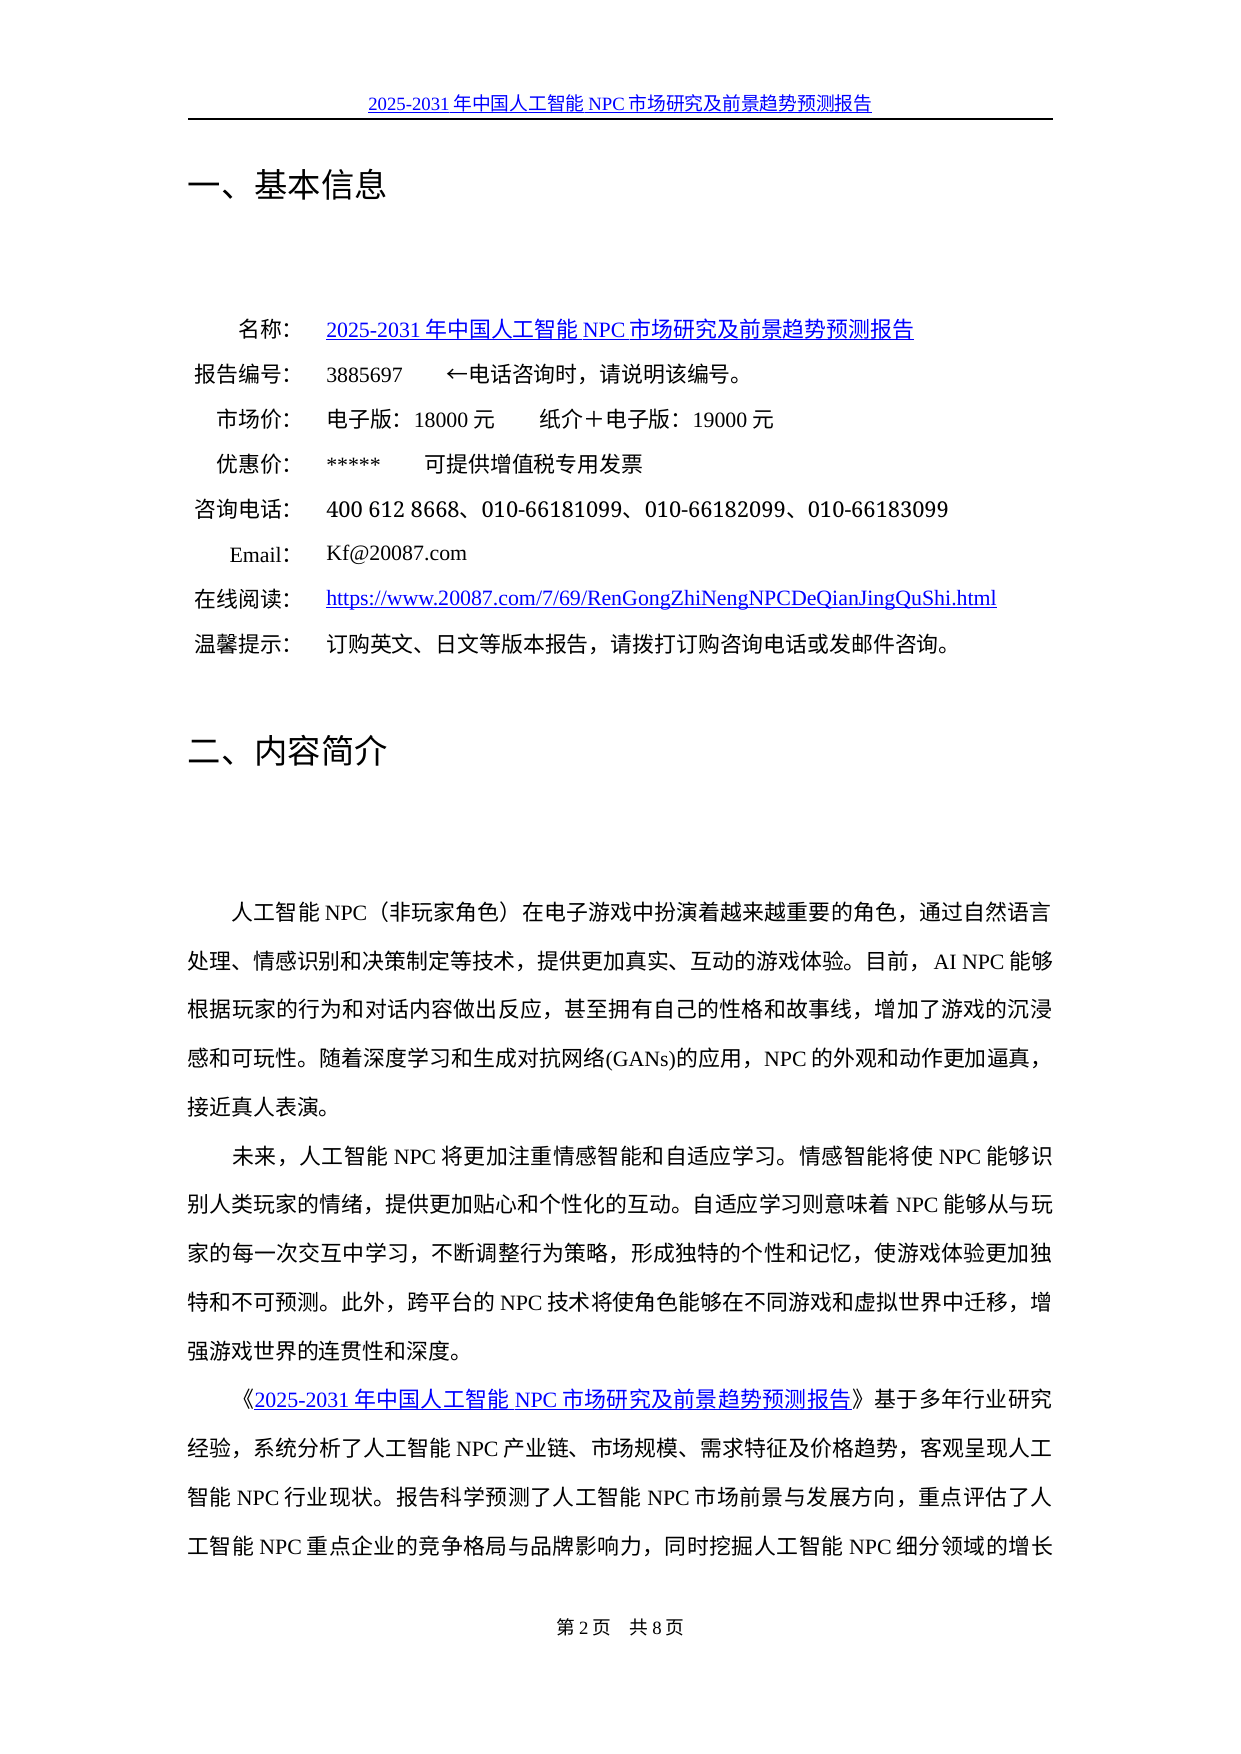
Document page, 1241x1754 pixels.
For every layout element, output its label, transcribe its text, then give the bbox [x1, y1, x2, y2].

table_cell 在线阅读： [167, 582, 315, 627]
table_cell 优惠价： [167, 447, 315, 492]
table_cell Email： [167, 537, 315, 582]
table_cell 订购英文、日文等版本报告，请拨打订购咨询电话或发邮件咨询。 [315, 627, 1073, 672]
table_cell [315, 582, 1073, 627]
table_cell 咨询电话： [167, 492, 315, 537]
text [187, 894, 1053, 1561]
title 二、内容简介 [187, 717, 1053, 782]
table_cell 报告编号： [167, 357, 315, 402]
table_cell Kf@20087.com [315, 537, 1073, 582]
table_header 名称： [167, 312, 315, 357]
table_cell 3885697 ←电话咨询时，请说明该编号。 [315, 357, 1073, 402]
table_cell 电子版：18000 元 纸介＋电子版：19000 元 [315, 402, 1073, 447]
title 一、基本信息 [187, 150, 1053, 215]
table_cell ***** 可提供增值税专用发票 [315, 447, 1073, 492]
table_cell 市场价： [167, 402, 315, 447]
table_cell 温馨提示： [167, 627, 315, 672]
table_cell 400 612 8668、010-66181099、010-66182099、010-66183099 [315, 492, 1073, 537]
table_header 2025-2031年中国人工智能NPC市场研究及前景趋势预测报告 [315, 312, 1073, 357]
